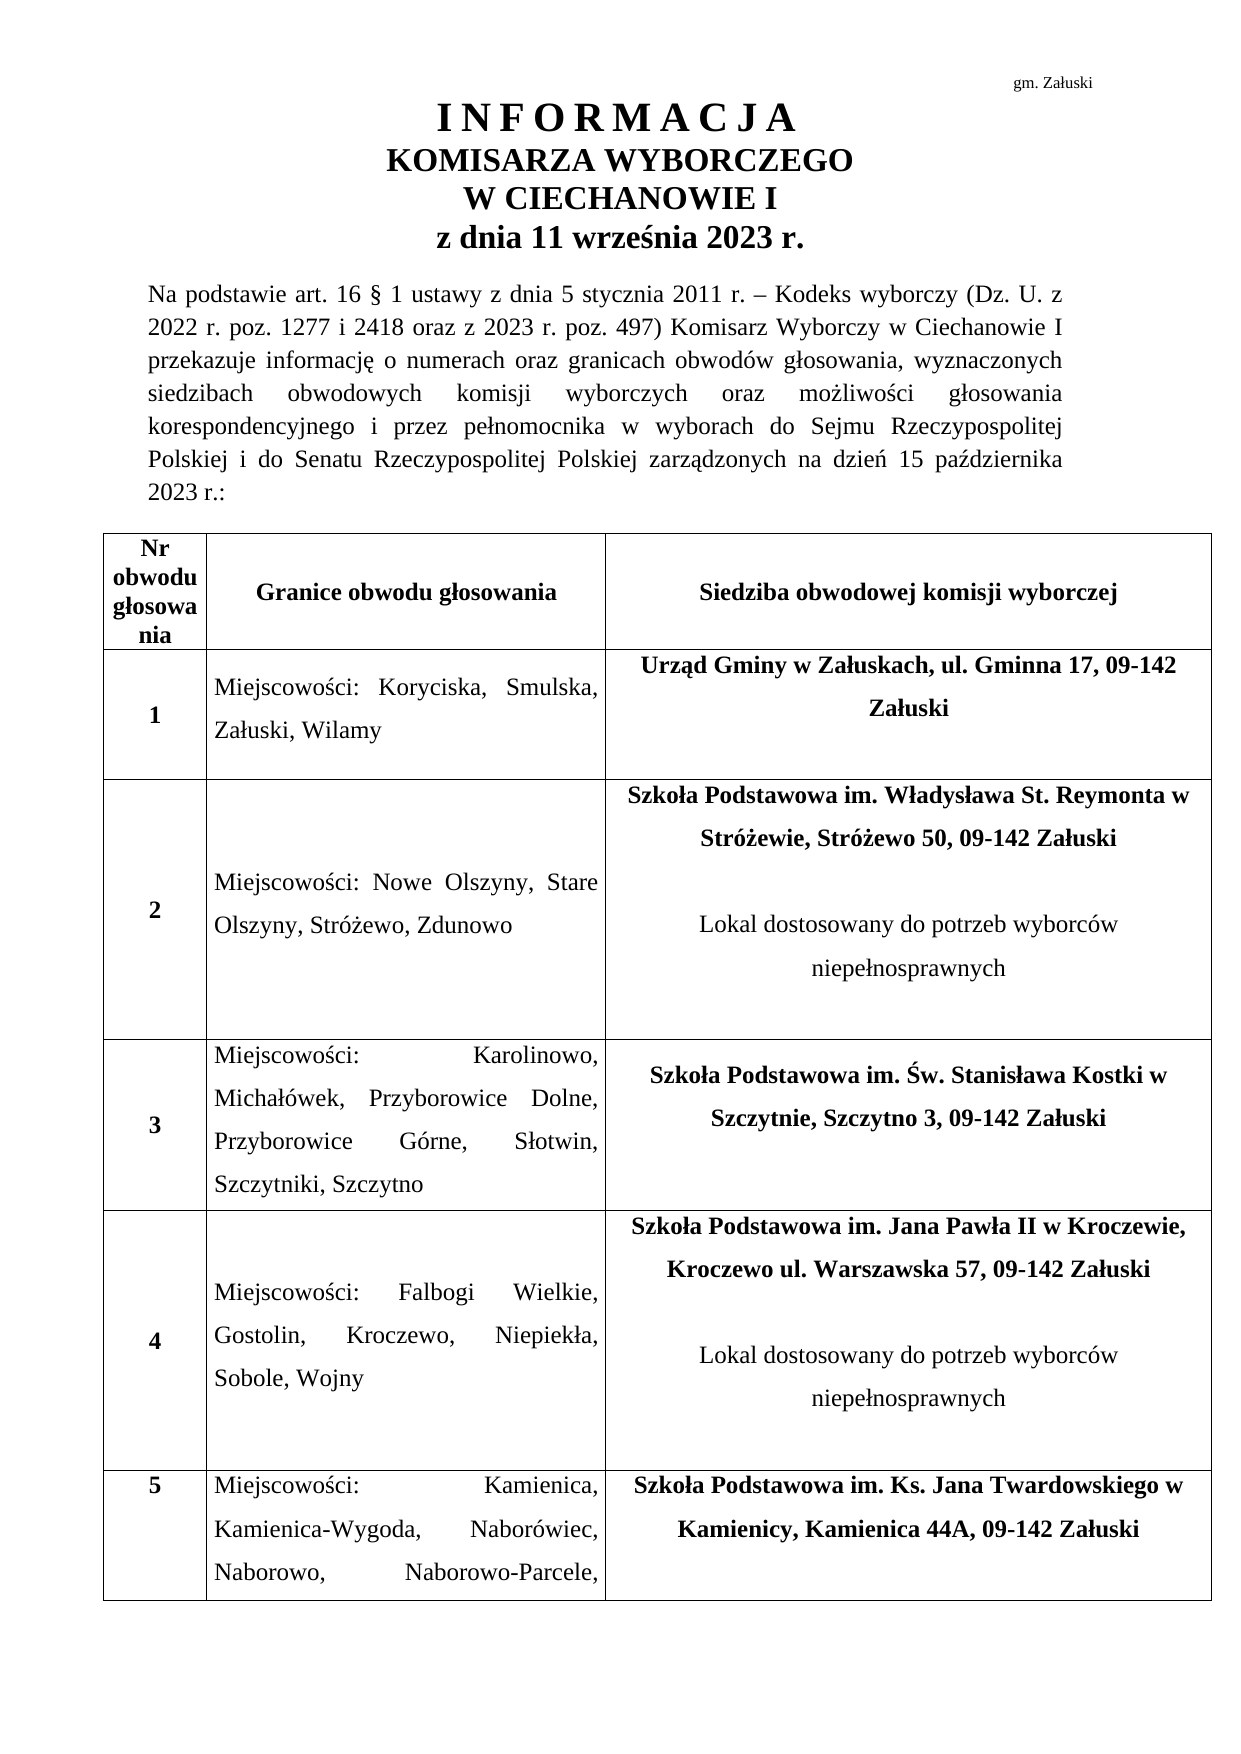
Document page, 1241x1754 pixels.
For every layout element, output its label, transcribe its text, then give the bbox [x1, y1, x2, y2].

table_header Granice obwodu głosowania [207, 534, 605, 649]
table_cell Szkoła Podstawowa im. Św. Stanisława Kostki w Szczytnie, Szczytno 3, 09-142 Załuski [606, 1040, 1211, 1210]
table_cell 4 [104, 1211, 206, 1469]
table_cell 5 [104, 1471, 206, 1600]
table_cell Szkoła Podstawowa im. Jana Pawła II w Kroczewie, Kroczewo ul. Warszawska 57, 09-142 Załuski Lokal dostosowany do potrzeb wyborców niepełnosprawnych [606, 1211, 1211, 1469]
table_cell Urząd Gminy w Załuskach, ul. Gminna 17, 09-142 Załuski [606, 650, 1211, 779]
text gm. Załuski [148, 73, 1093, 92]
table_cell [207, 1471, 605, 1600]
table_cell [606, 1471, 1211, 1600]
table_cell 3 [104, 1040, 206, 1210]
table_cell Miejscowości: Koryciska, Smulska, Załuski, Wilamy [207, 650, 605, 779]
text z dnia 11 września 2023 r. [148, 217, 1093, 279]
table_cell Miejscowości: Nowe Olszyny, Stare Olszyny, Stróżewo, Zdunowo [207, 780, 605, 1039]
table_cell 2 [104, 780, 206, 1039]
text INFORMACJA KOMISARZA WYBORCZEGO W CIECHANOWIE I [148, 92, 1093, 217]
text Na podstawie art. 16 § 1 ustawy z dnia 5 stycznia 2011 r. – Kodeks wyborczy (Dz. U. z 2022 r. poz. 1277 i 2418 oraz z 2023 r. poz. 497) Komisarz Wyborczy w Ciechanowie I przekazuje informację o numerach oraz granicach obwodów głosowania, wyznaczonych siedzibach obwodowych komisji wyborczych oraz możliwości głosowania korespondencyjnego i przez pełnomocnika w wyborach do Sejmu Rzeczypospolitej Polskiej i do Senatu Rzeczypospolitej Polskiej zarządzonych na dzień 15 października 2023 r.: [148, 279, 1063, 506]
table_cell Miejscowości: Falbogi Wielkie, Gostolin, Kroczewo, Niepiekła, Sobole, Wojny [207, 1211, 605, 1469]
table_cell 1 [104, 650, 206, 779]
table_header Siedziba obwodowej komisji wyborczej [606, 534, 1211, 649]
table_cell Miejscowości: Karolinowo, Michałówek, Przyborowice Dolne, Przyborowice Górne, Słotwin, Szczytniki, Szczytno [207, 1040, 605, 1210]
table_cell Szkoła Podstawowa im. Władysława St. Reymonta w Stróżewie, Stróżewo 50, 09-142 Załuski Lokal dostosowany do potrzeb wyborców niepełnosprawnych [606, 780, 1211, 1039]
table_header Nr obwodu głosowania [104, 534, 206, 649]
